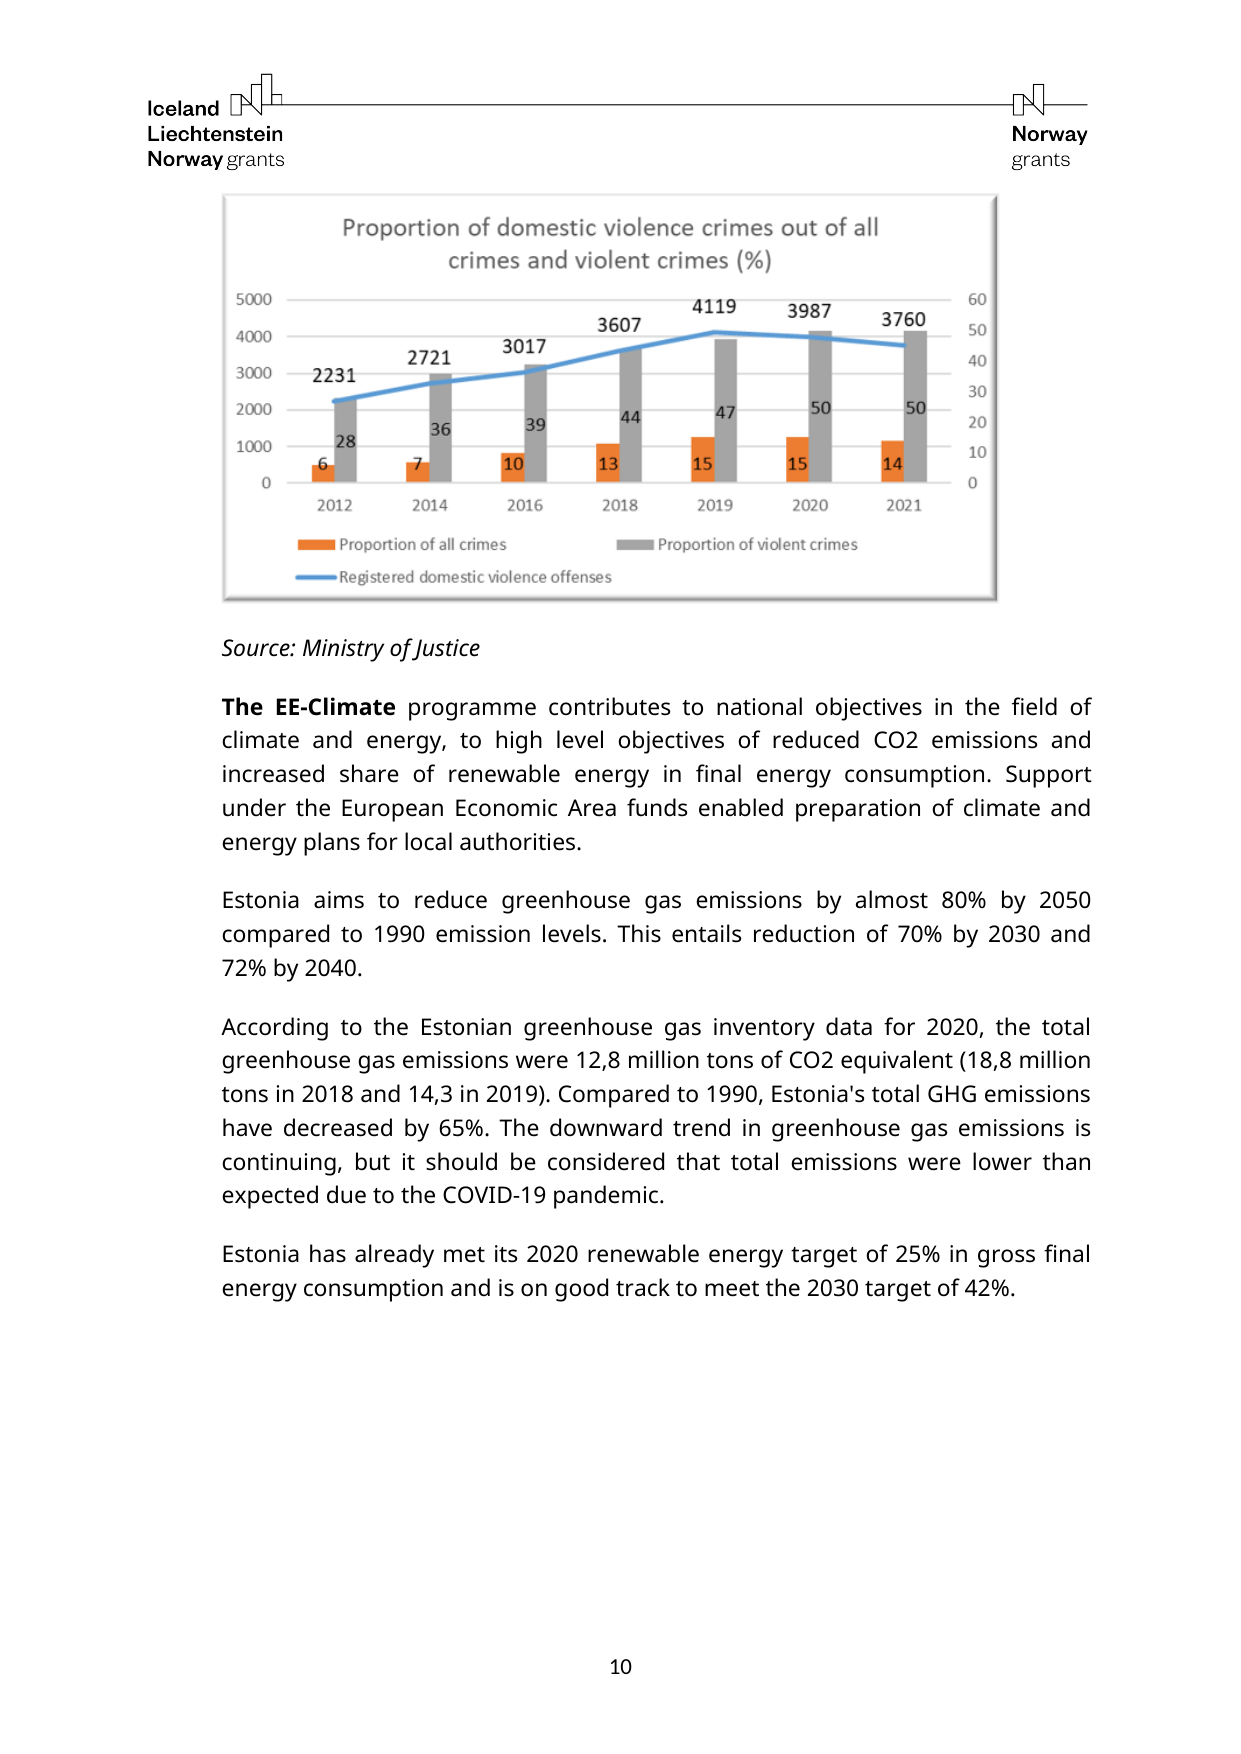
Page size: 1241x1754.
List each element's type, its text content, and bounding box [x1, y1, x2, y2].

picture [147, 73, 1088, 171]
text According to the Estonian greenhouse gas inventory data for 2020, the total greenhouse gas emissions were 12,8 million tons of CO2 equivalent (18,8 million tons in 2018 and 14,3 in 2019). Compared to 1990, Estonia's total GHG emissions have decreased by 65%. The downward trend in greenhouse gas emissions is continuing, but it should be considered that total emissions were lower than expected due to the COVID-19 pandemic. [221, 1011, 1093, 1211]
text Estonia aims to reduce greenhouse gas emissions by almost 80% by 2050 compared to 1990 emission levels. This entails reduction of 70% by 2030 and 72% by 2040. [221, 884, 1093, 983]
text Estonia has already met its 2020 renewable energy target of 25% in gross final energy consumption and is on good track to meet the 2030 target of 42%. [221, 1238, 1093, 1303]
picture [221, 192, 1003, 605]
text The EE-Climate programme contributes to national objectives in the field of climate and energy, to high level objectives of reduced CO2 emissions and increased share of renewable energy in final energy consumption. Support under the European Economic Area funds enabled preparation of climate and energy plans for local authorities. [221, 691, 1093, 857]
text Source: Ministry of Justice [221, 632, 1093, 663]
